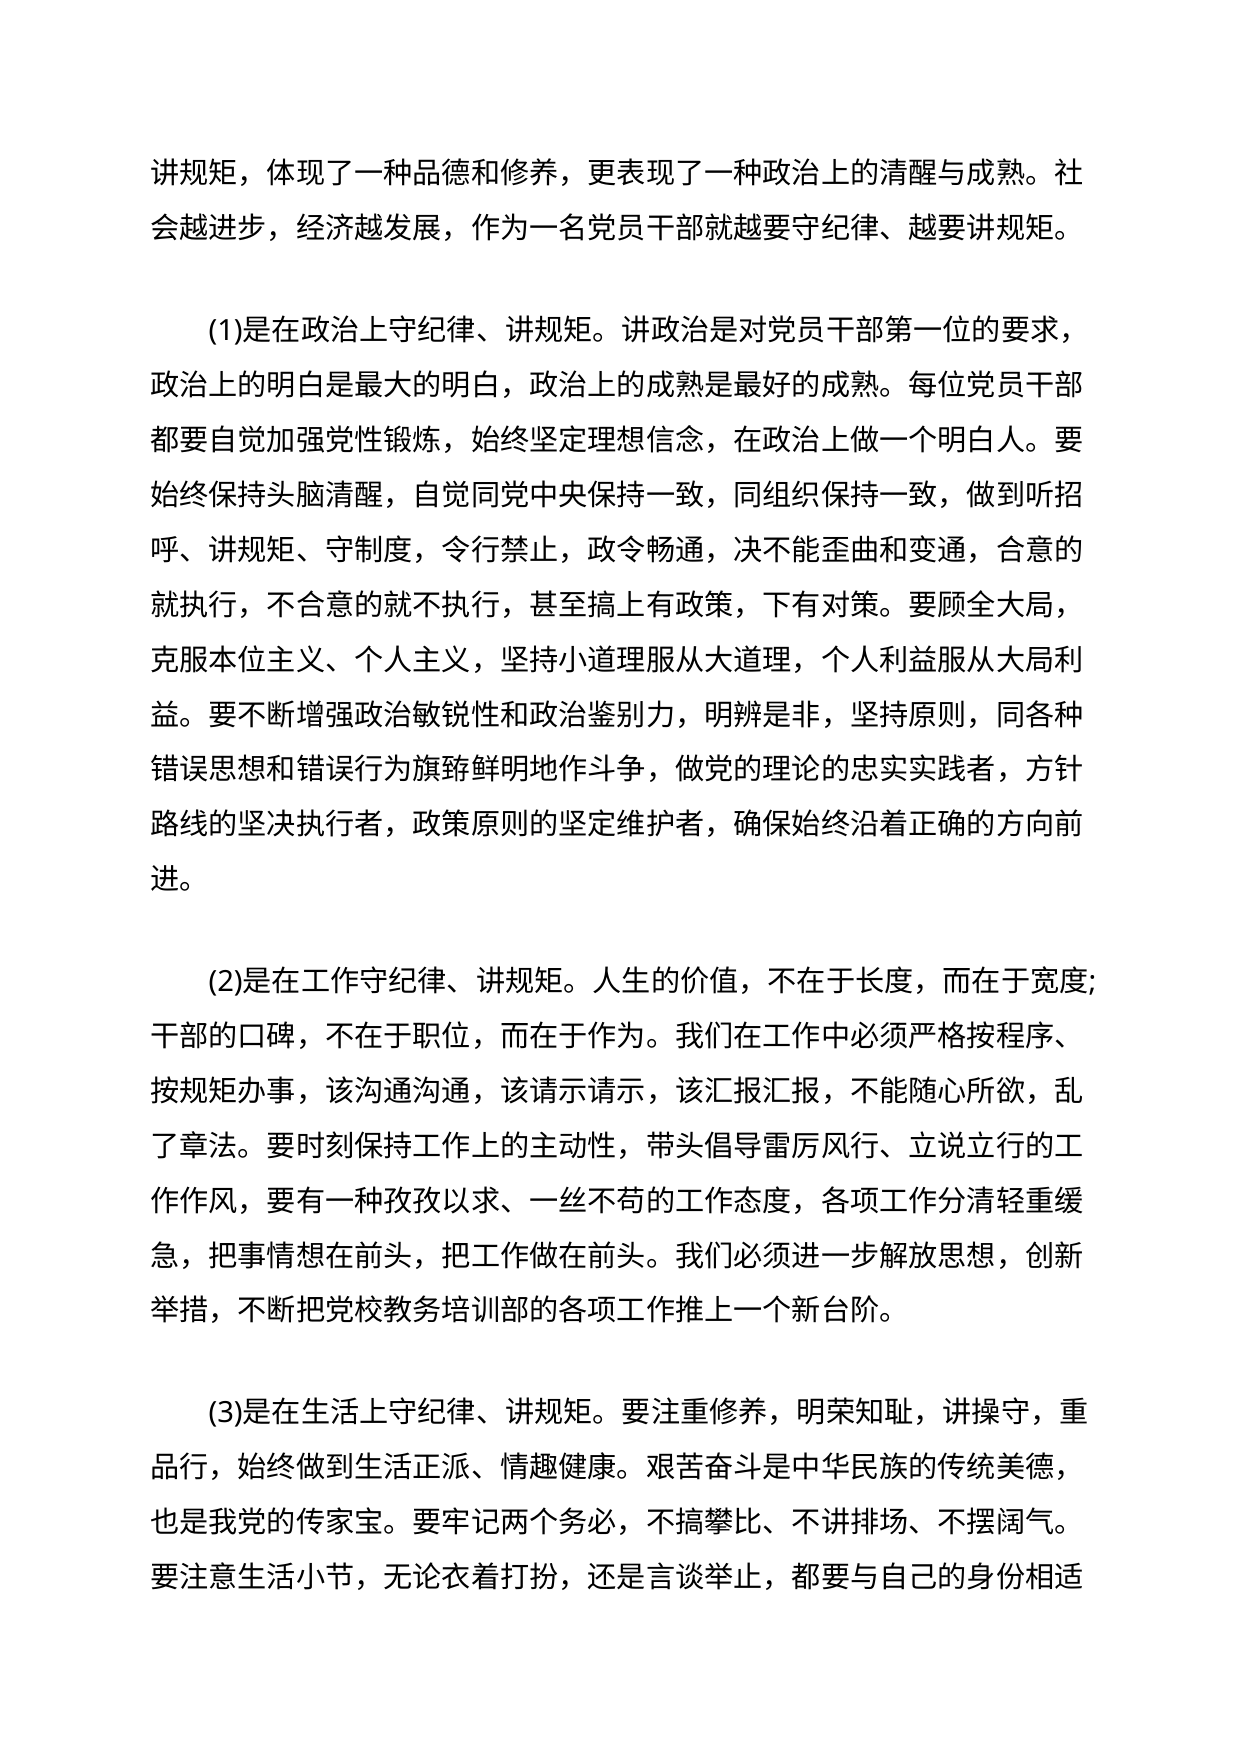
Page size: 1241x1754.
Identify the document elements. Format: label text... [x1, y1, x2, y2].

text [150, 1389, 1090, 1596]
text (2)是在工作守纪律、讲规矩。人生的价值，不在于长度，而在于宽度;干部的口碑，不在于职位，而在于作为。我们在工作中必须严格按程序、按规矩办事，该沟通沟通，该请示请示，该汇报汇报，不能随心所欲，乱了章法。要时刻保持工作上的主动性，带头倡导雷厉风行、立说立行的工作作风，要有一种孜孜以求、一丝不苟的工作态度，各项工作分清轻重缓急，把事情想在前头，把工作做在前头。我们必须进一步解放思想，创新举措，不断把党校教务培训部的各项工作推上一个新台阶。 [150, 957, 1090, 1329]
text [150, 150, 1090, 247]
text (1)是在政治上守纪律、讲规矩。讲政治是对党员干部第一位的要求，政治上的明白是最大的明白，政治上的成熟是最好的成熟。每位党员干部都要自觉加强党性锻炼，始终坚定理想信念，在政治上做一个明白人。要始终保持头脑清醒，自觉同党中央保持一致，同组织保持一致，做到听招呼、讲规矩、守制度，令行禁止，政令畅通，决不能歪曲和变通，合意的就执行，不合意的就不执行，甚至搞上有政策，下有对策。要顾全大局，克服本位主义、个人主义，坚持小道理服从大道理，个人利益服从大局利益。要不断增强政治敏锐性和政治鉴别力，明辨是非，坚持原则，同各种错误思想和错误行为旗臶鲜明地作斗争，做党的理论的忠实实践者，方针路线的坚决执行者，政策原则的坚定维护者，确保始终沿着正确的方向前进。 [150, 307, 1090, 898]
